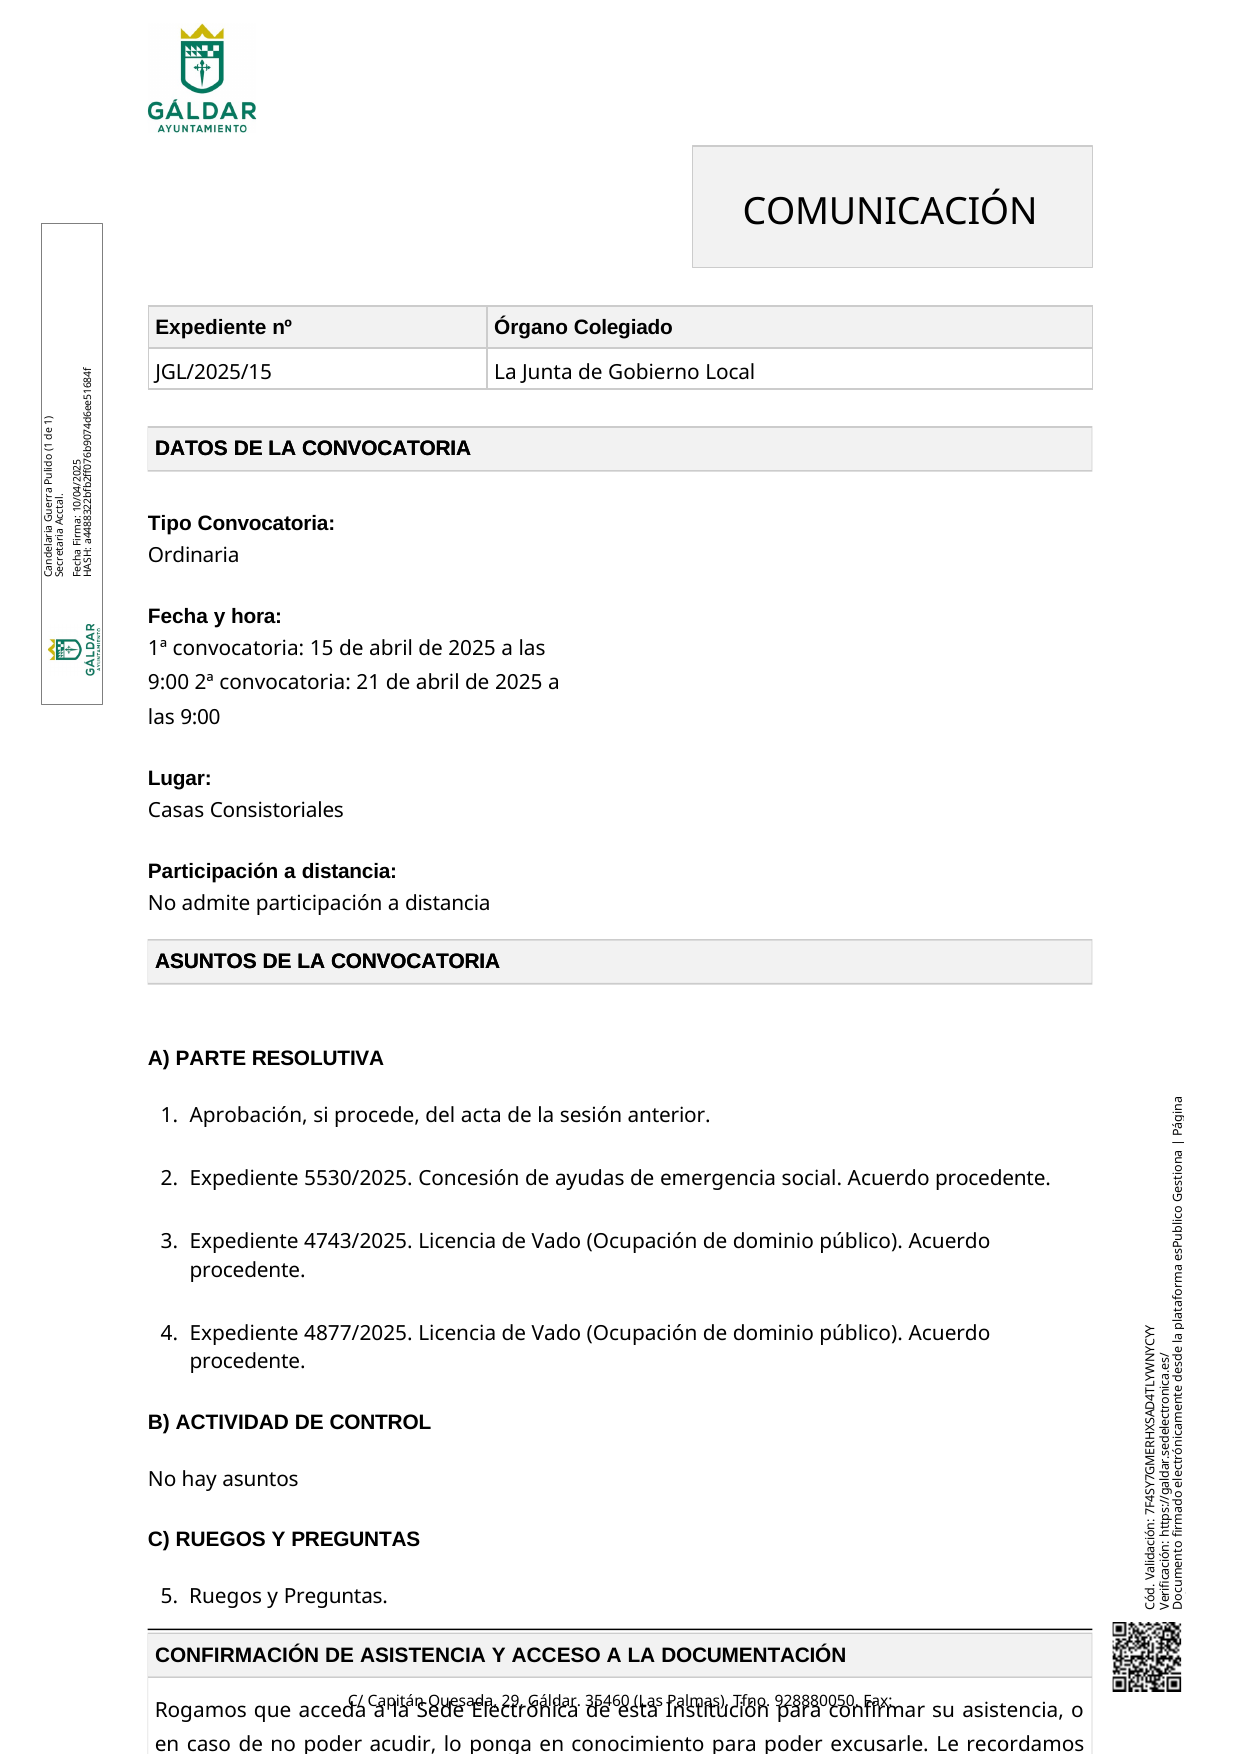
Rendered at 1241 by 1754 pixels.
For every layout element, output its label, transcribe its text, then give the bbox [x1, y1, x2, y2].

picture [147, 23, 257, 133]
subtitle RUEGOS Y PREGUNTAS [148, 1527, 1093, 1551]
list Expediente 4877/2025. Licencia de Vado (Ocupación de dominio público). Acuerdo procedente. [160, 1318, 1093, 1375]
subtitle Lugar: [148, 766, 1093, 790]
text No admite participación a distancia [148, 888, 1093, 917]
subtitle PARTE RESOLUTIVA [148, 1046, 1093, 1070]
list Expediente 4743/2025. Licencia de Vado (Ocupación de dominio público). Acuerdo procedente. [160, 1227, 1093, 1283]
text 1ª convocatoria: 15 de abril de 2025 a las 9:00 2ª convocatoria: 21 de abril de 2025 a las 9:00 [148, 633, 590, 730]
text Ordinaria [148, 540, 1093, 569]
text Casas Consistoriales [148, 795, 1093, 824]
subtitle ACTIVIDAD DE CONTROL [148, 1410, 1093, 1434]
table_header Expediente nº [149, 307, 486, 347]
list Expediente 5530/2025. Concesión de ayudas de emergencia social. Acuerdo procedente. [160, 1163, 1093, 1192]
picture [47, 624, 100, 676]
table_cell JGL/2025/15 [149, 349, 486, 388]
subtitle Participación a distancia: [148, 858, 1093, 882]
table_header Órgano Colegiado [488, 307, 1092, 347]
list Aprobación, si procede, del acta de la sesión anterior. [160, 1100, 1093, 1129]
subtitle Tipo Convocatoria: [148, 511, 1093, 535]
picture [1112, 1622, 1182, 1692]
text No hay asuntos [148, 1464, 1093, 1493]
text 5. Ruegos y Preguntas. [160, 1582, 1093, 1610]
subtitle Fecha y hora: [148, 603, 1093, 627]
table_cell La Junta de Gobierno Local [488, 349, 1092, 388]
